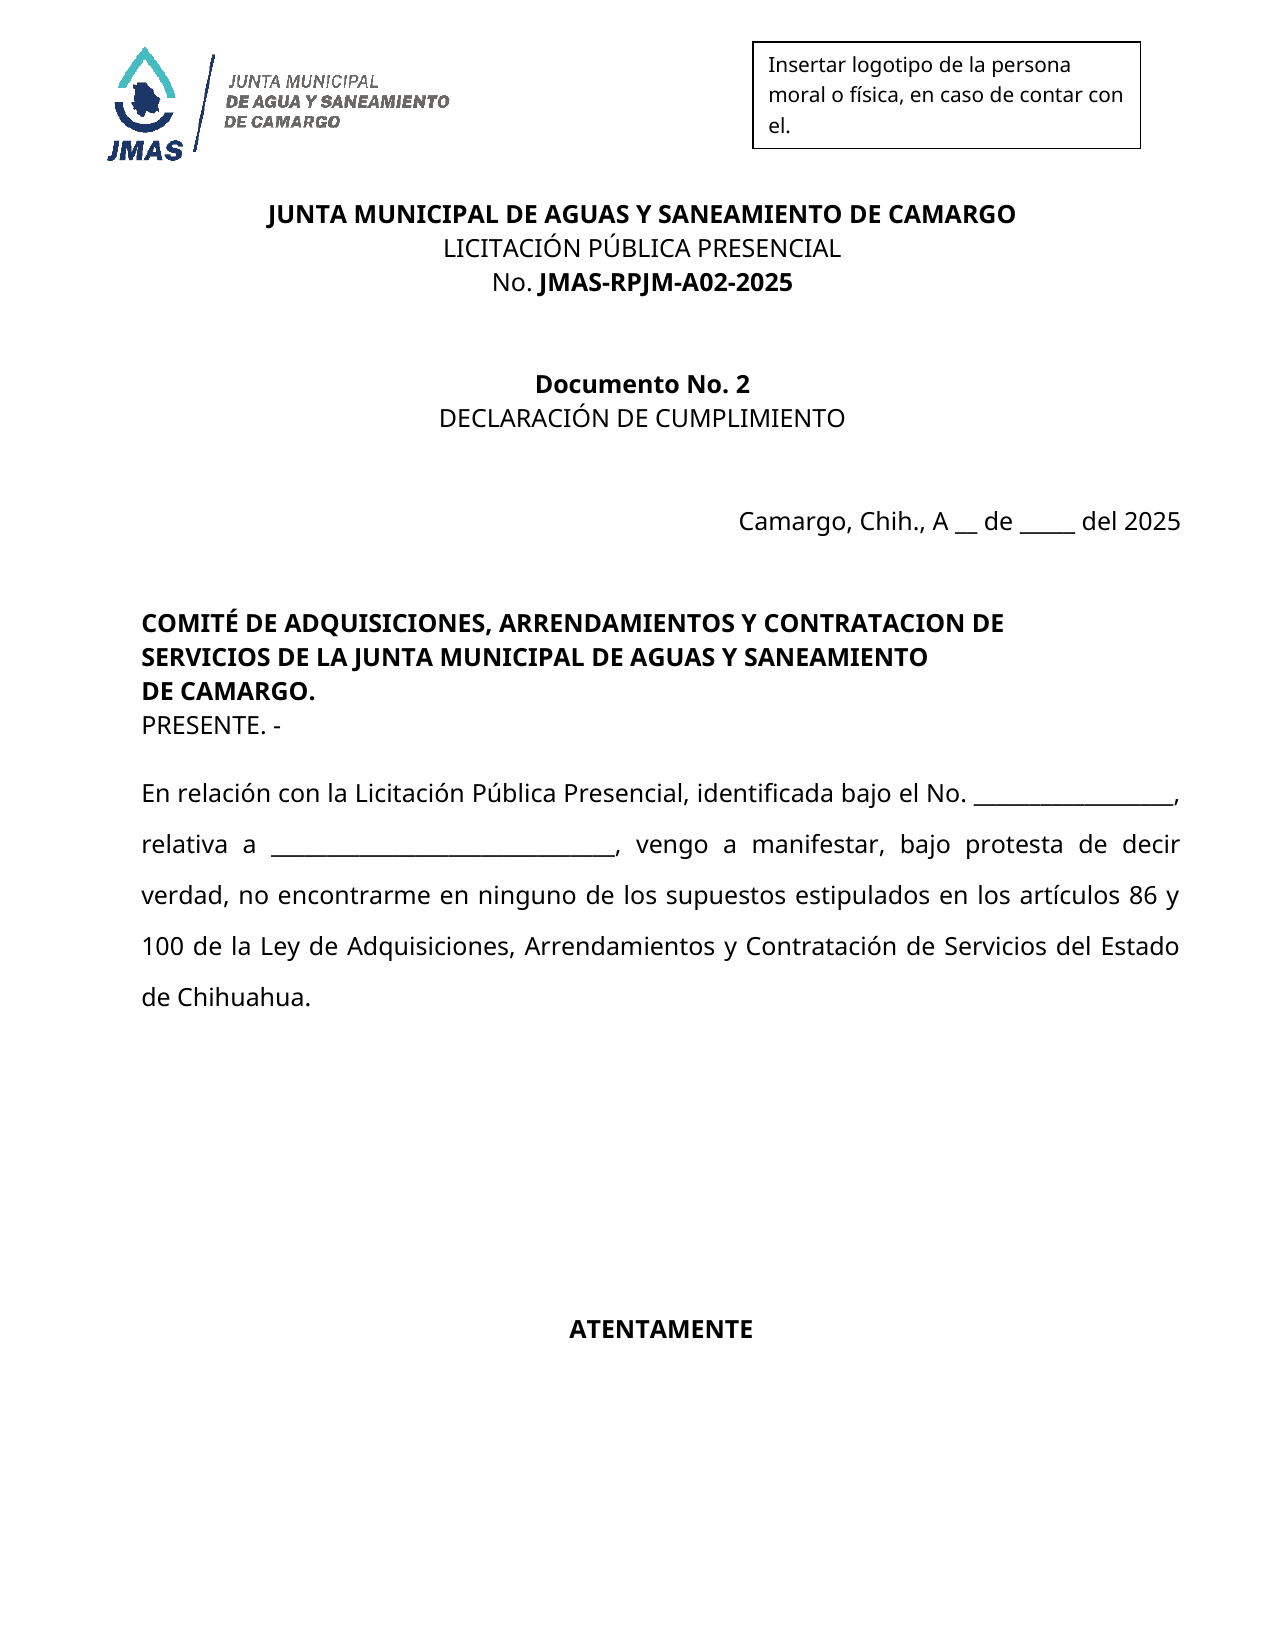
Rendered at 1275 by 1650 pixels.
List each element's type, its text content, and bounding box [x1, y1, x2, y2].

text Camargo, Chih., A __ de _____ del 2025 [103, 503, 1181, 537]
text LICITACIÓN PÚBLICA PRESENCIAL [103, 231, 1181, 265]
text DE CAMARGO. [141, 673, 1181, 707]
text ATENTAMENTE [141, 1312, 1181, 1346]
text DECLARACIÓN DE CUMPLIMIENTO [103, 401, 1181, 435]
text En relación con la Licitación Pública Presencial, identificada bajo el No. __________________, relativa a _______________________________, vengo a manifestar, bajo protesta de decir verdad, no encontrarme en ninguno de los supuestos estipulados en los artículos 86 y 100 de la Ley de Adquisiciones, Arrendamientos y Contratación de Servicios del Estado de Chihuahua. [141, 776, 1181, 1014]
text PRESENTE. - [141, 707, 1181, 742]
text Documento No. 2 [103, 367, 1181, 401]
picture [103, 43, 451, 162]
text COMITÉ DE ADQUISICIONES, ARRENDAMIENTOS Y CONTRATACION DE [141, 605, 1181, 639]
text SERVICIOS DE LA JUNTA MUNICIPAL DE AGUAS Y SANEAMIENTO [141, 639, 1181, 673]
text No. JMAS-RPJM-A02-2025 [103, 265, 1181, 299]
text JUNTA MUNICIPAL DE AGUAS Y SANEAMIENTO DE CAMARGO [103, 197, 1181, 231]
